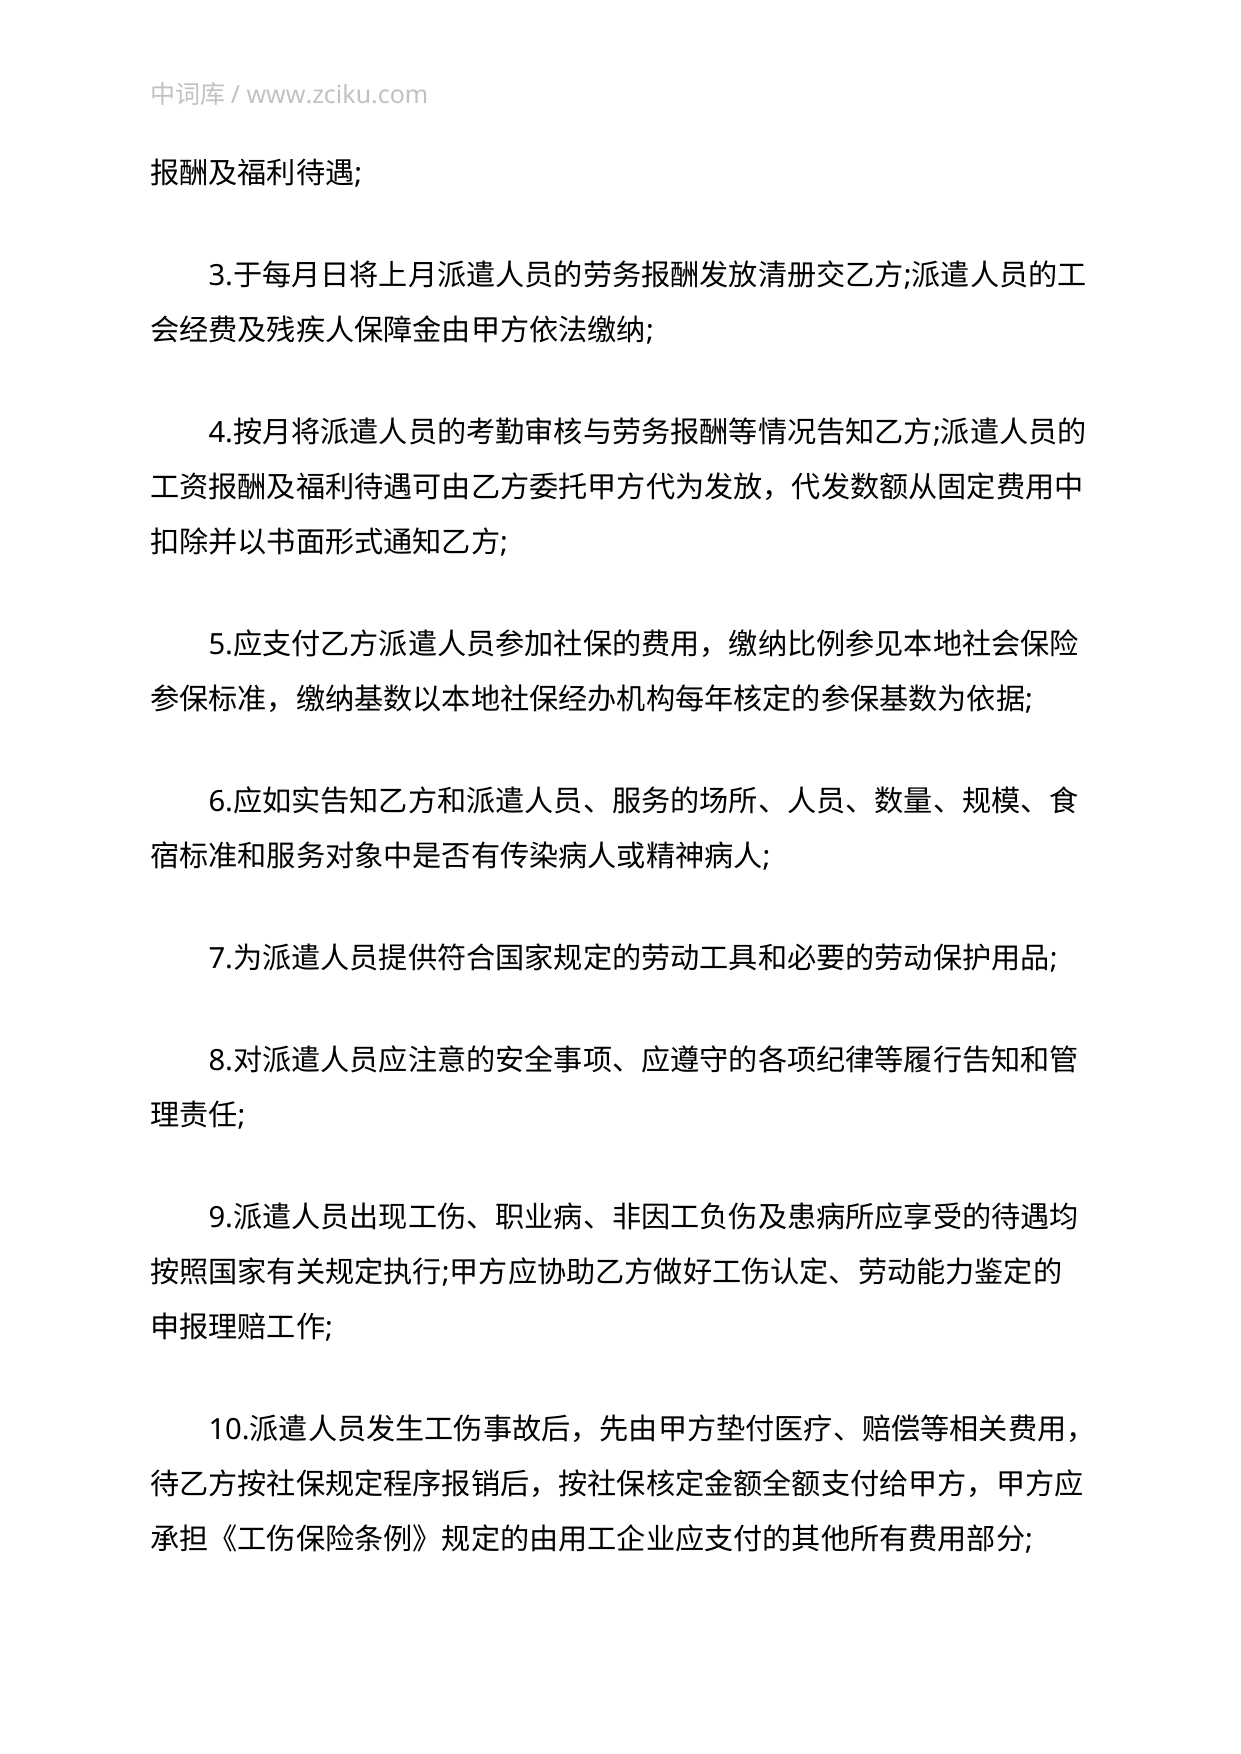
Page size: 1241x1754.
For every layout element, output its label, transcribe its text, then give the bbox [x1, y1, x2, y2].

text 6.应如实告知乙方和派遣人员、服务的场所、人员、数量、规模、食宿标准和服务对象中是否有传染病人或精神病人; [150, 778, 1090, 875]
text 9.派遣人员出现工伤、职业病、非因工负伤及患病所应享受的待遇均按照国家有关规定执行;甲方应协助乙方做好工伤认定、劳动能力鉴定的申报理赔工作; [150, 1194, 1090, 1346]
text 7.为派遣人员提供符合国家规定的劳动工具和必要的劳动保护用品; [150, 935, 1090, 977]
text 8.对派遣人员应注意的安全事项、应遵守的各项纪律等履行告知和管理责任; [150, 1037, 1090, 1134]
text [150, 150, 1090, 192]
text 4.按月将派遣人员的考勤审核与劳务报酬等情况告知乙方;派遣人员的工资报酬及福利待遇可由乙方委托甲方代为发放，代发数额从固定费用中扣除并以书面形式通知乙方; [150, 409, 1090, 561]
text 10.派遣人员发生工伤事故后，先由甲方垫付医疗、赔偿等相关费用，待乙方按社保规定程序报销后，按社保核定金额全额支付给甲方，甲方应承担《工伤保险条例》规定的由用工企业应支付的其他所有费用部分; [150, 1406, 1090, 1558]
text 5.应支付乙方派遣人员参加社保的费用，缴纳比例参见本地社会保险参保标准，缴纳基数以本地社保经办机构每年核定的参保基数为依据; [150, 621, 1090, 718]
text 3.于每月日将上月派遣人员的劳务报酬发放清册交乙方;派遣人员的工会经费及残疾人保障金由甲方依法缴纳; [150, 252, 1090, 349]
